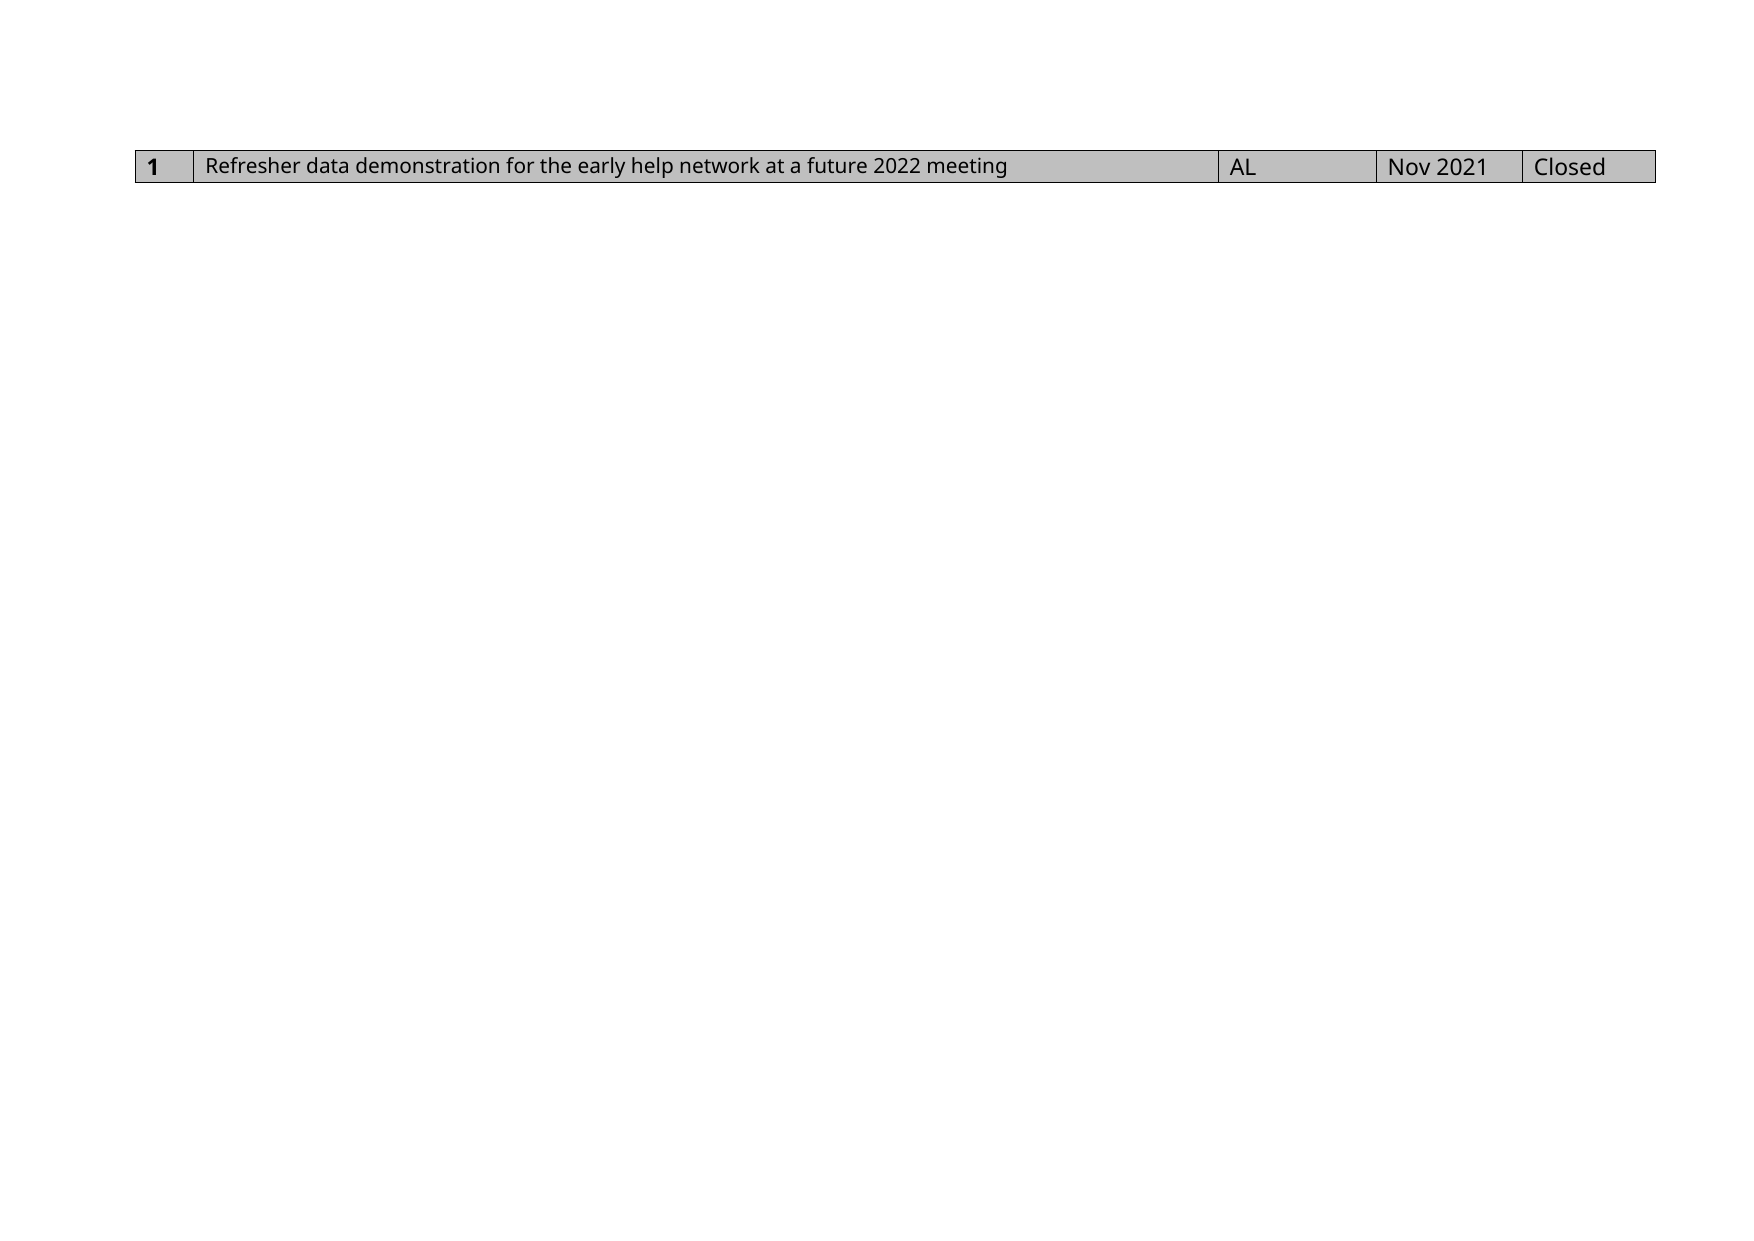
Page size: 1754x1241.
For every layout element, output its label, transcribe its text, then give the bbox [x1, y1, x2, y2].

table_cell Nov 2021 [1377, 151, 1522, 182]
table_cell Closed [1523, 151, 1655, 182]
table_cell Refresher data demonstration for the early help network at a future 2022 meeting [194, 151, 1218, 182]
table_cell 1 [136, 151, 193, 182]
table_cell AL [1219, 151, 1376, 182]
